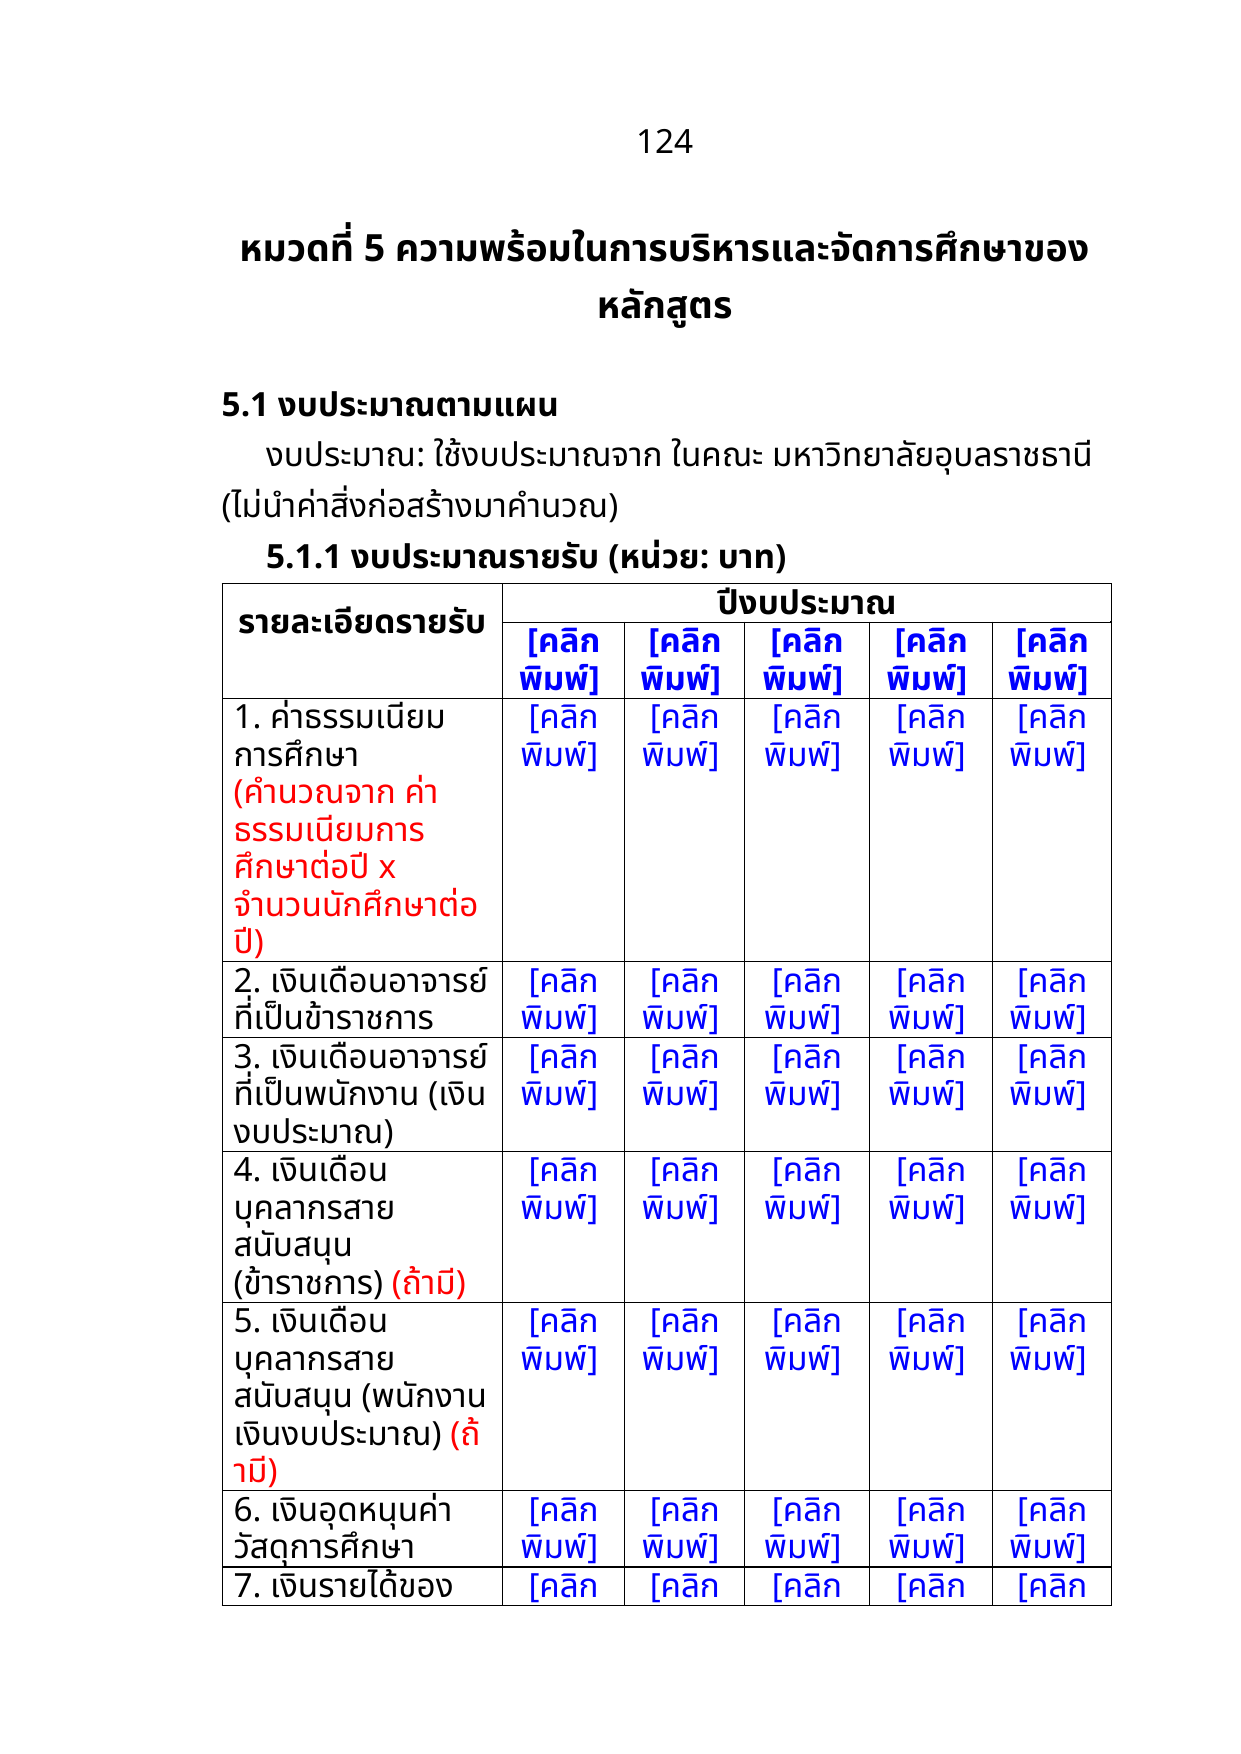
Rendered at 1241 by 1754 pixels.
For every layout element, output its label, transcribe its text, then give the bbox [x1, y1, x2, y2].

table_cell [870, 962, 992, 1037]
text หมวดที่ 5 ความพร้อมในการบริหารและจัดการศึกษาของหลักสูตร [221, 221, 1107, 335]
table_cell [625, 1152, 744, 1302]
table_cell [503, 1491, 624, 1566]
table_cell [745, 962, 869, 1037]
table_cell [745, 699, 869, 961]
table_cell [993, 962, 1111, 1037]
text งบประมาณ: ใช้งบประมาณจาก ในคณะ มหาวิทยาลัยอุบลราชธานี (ไม่นำค่าสิ่งก่อสร้างมาคำนวณ) [221, 431, 1107, 532]
table_header รายละเอียดรายรับ [223, 584, 502, 698]
table_cell [993, 623, 1111, 698]
text 5.1 งบประมาณตามแผน [221, 381, 1107, 431]
table_cell 1. ค่าธรรมเนียมการศึกษา (คำนวณจาก ค่าธรรมเนียมการศึกษาต่อปี x จำนวนนักศึกษาต่อปี) [223, 699, 502, 961]
table_cell 7. เงินรายได้ของหลักสูตร [223, 1568, 502, 1605]
table_cell [503, 699, 624, 961]
table_cell [503, 1568, 624, 1605]
table_cell [625, 623, 744, 698]
table_cell [625, 1568, 744, 1605]
table_cell 6. เงินอุดหนุนค่าวัสดุการศึกษา [223, 1491, 502, 1566]
text 5.1.1 งบประมาณรายรับ (หน่วย: บาท) [221, 532, 1107, 583]
table_cell [625, 962, 744, 1037]
table_cell [993, 1491, 1111, 1566]
table_cell [993, 1152, 1111, 1302]
table_cell [993, 1303, 1111, 1490]
table_cell [625, 1303, 744, 1490]
table_cell [745, 623, 869, 698]
table_cell 4. เงินเดือนบุคลากรสายสนับสนุน (ข้าราชการ) (ถ้ามี) [223, 1152, 502, 1302]
table_cell [745, 1152, 869, 1302]
table_cell [745, 1491, 869, 1566]
table_cell [870, 1303, 992, 1490]
table_cell [503, 623, 624, 698]
table_cell [625, 699, 744, 961]
table_cell [870, 1491, 992, 1566]
table_cell [745, 1303, 869, 1490]
table_cell [625, 1491, 744, 1566]
table_cell [870, 1038, 992, 1151]
table_cell [870, 699, 992, 961]
table_cell [993, 1038, 1111, 1151]
table_cell [503, 1038, 624, 1151]
table_header ปีงบประมาณ [503, 584, 1111, 622]
table_cell 3. เงินเดือนอาจารย์ที่เป็นพนักงาน (เงินงบประมาณ) [223, 1038, 502, 1151]
table_cell [870, 623, 992, 698]
table_cell [745, 1568, 869, 1605]
table_cell 5. เงินเดือนบุคลากรสายสนับสนุน (พนักงานเงินงบประมาณ) (ถ้ามี) [223, 1303, 502, 1490]
table_cell [503, 1303, 624, 1490]
table_cell [870, 1152, 992, 1302]
table_cell [503, 1152, 624, 1302]
table_cell 2. เงินเดือนอาจารย์ ที่เป็นข้าราชการ [223, 962, 502, 1037]
table_cell [625, 1038, 744, 1151]
table_cell [745, 1038, 869, 1151]
table_cell [993, 1568, 1111, 1605]
table_cell [993, 699, 1111, 961]
table_cell [503, 962, 624, 1037]
table_cell [870, 1568, 992, 1605]
